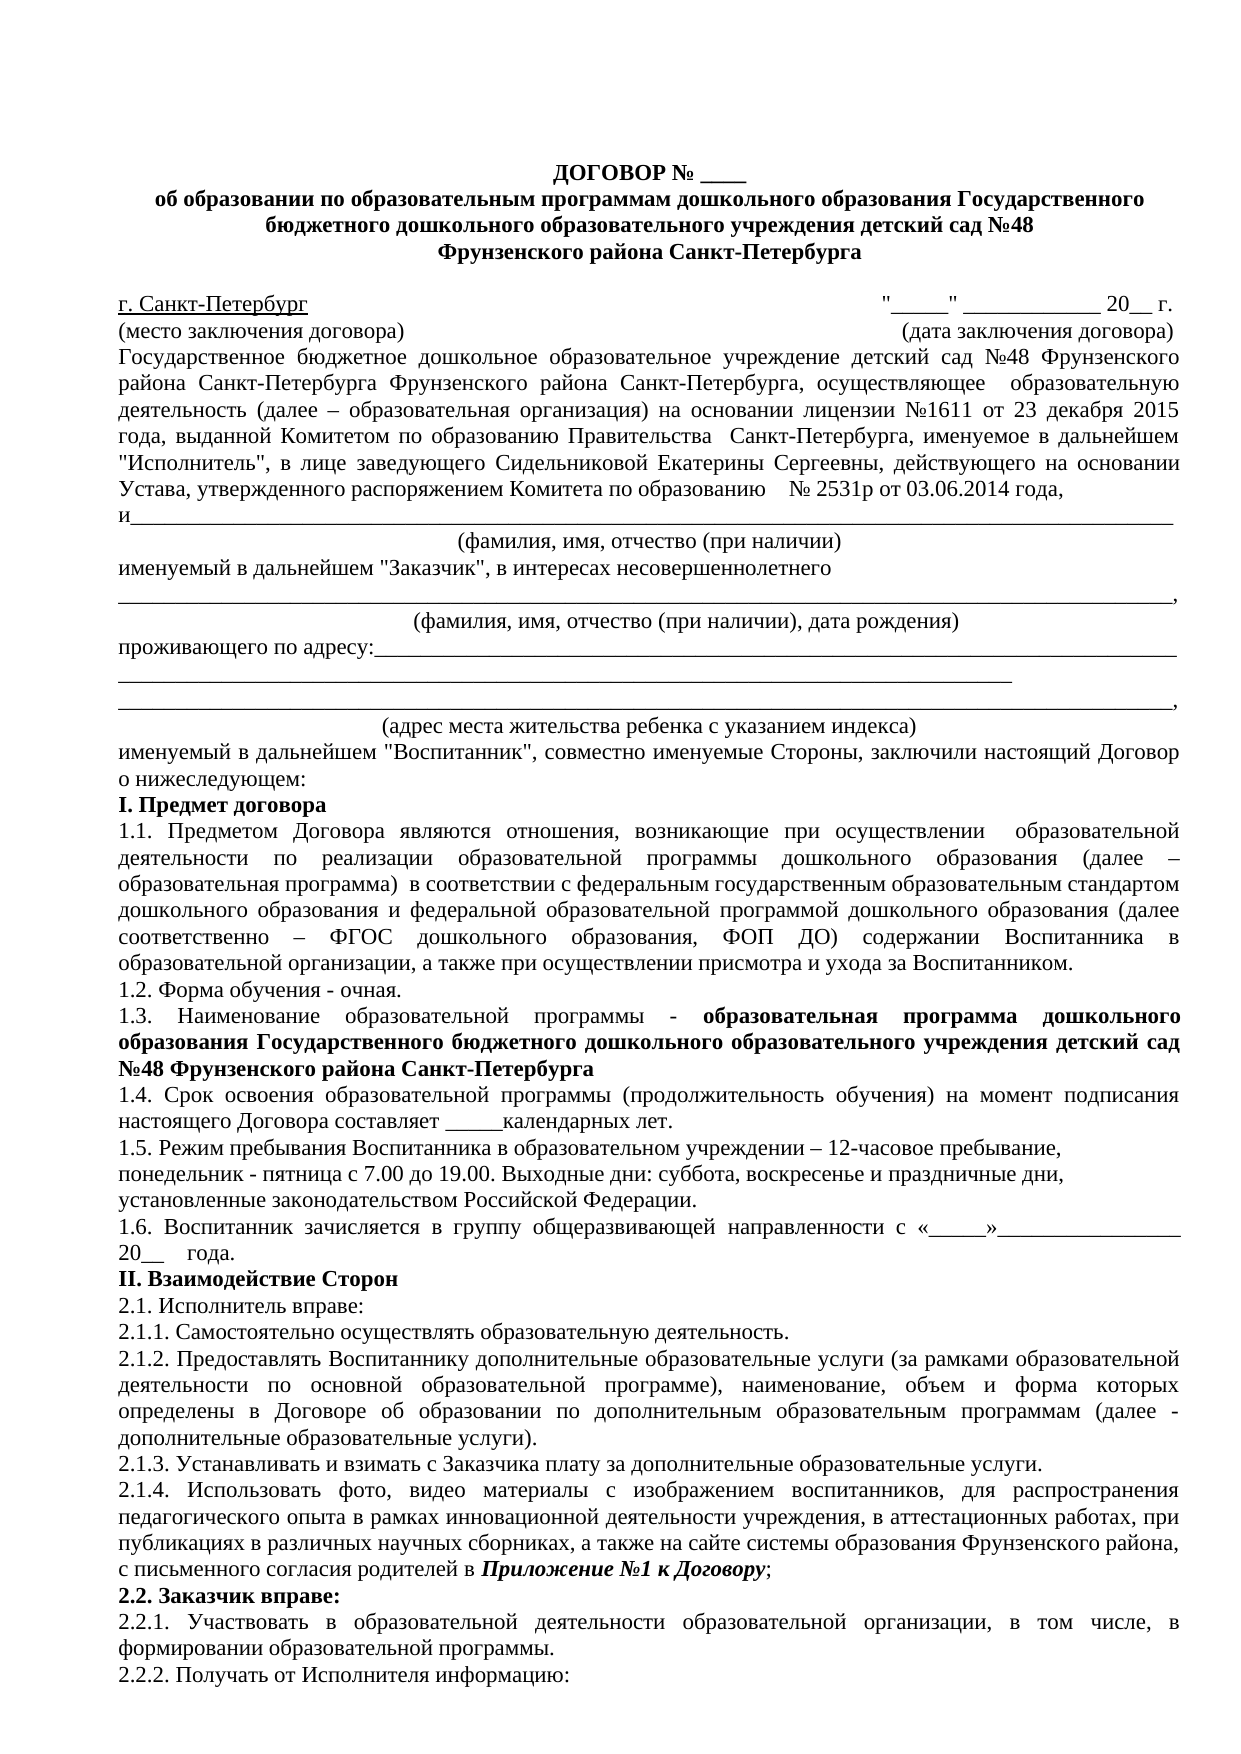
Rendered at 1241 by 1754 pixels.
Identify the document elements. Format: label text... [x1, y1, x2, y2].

text об образовании по образовательным программам дошкольного образования Государственного бюджетного дошкольного образовательного учреждения детский сад №48 [118, 185, 1181, 238]
text Фрунзенского района Санкт-Петербурга [118, 238, 1181, 264]
text (место заключения договора) (дата заключения договора) [118, 317, 1181, 343]
text г. Санкт-Петербург "_____" ____________ 20__ г. [118, 290, 1181, 317]
text 2.2.1. Участвовать в образовательной деятельности образовательной организации, в том числе, в формировании образовательной программы. [118, 1608, 1181, 1661]
text 2.1.2. Предоставлять Воспитаннику дополнительные образовательные услуги (за рамками образовательной деятельности по основной образовательной программе), наименование, объем и форма которых определены в Договоре об образовании по дополнительным образовательным программам (далее - дополнительные образовательные услуги). [118, 1344, 1181, 1450]
text 1.3. Наименование образовательной программы - образовательная программа дошкольного образования Государственного бюджетного дошкольного образовательного учреждения детский сад №48 Фрунзенского района Санкт-Петербурга [118, 1002, 1181, 1081]
text 1.6. Воспитанник зачисляется в группу общеразвивающей направленности с «_____»________________ 20__ года. [118, 1213, 1181, 1266]
text ДОГОВОР № ____ [118, 159, 1181, 185]
text именуемый в дальнейшем "Воспитанник", совместно именуемые Стороны, заключили настоящий Договор о нижеследующем: [118, 738, 1181, 791]
text 2.2.2. Получать от Исполнителя информацию: [118, 1661, 1181, 1687]
text проживающего по адресу:______________________________________________________________________ ______________________________________________________________________________ [118, 633, 1181, 686]
text 2.2. Заказчик вправе: [118, 1582, 1181, 1608]
text I. Предмет договора [118, 791, 1181, 817]
text именуемый в дальнейшем "Заказчик", в интересах несовершеннолетнего [118, 554, 1181, 580]
text 2.1. Исполнитель вправе: [118, 1292, 1181, 1318]
text 1.2. Форма обучения - очная. [118, 976, 1181, 1002]
text (адрес места жительства ребенка с указанием индекса) [118, 712, 1181, 738]
text (фамилия, имя, отчество (при наличии) [118, 528, 1181, 554]
text 2.1.4. Использовать фото, видео материалы с изображением воспитанников, для распространения педагогического опыта в рамках инновационной деятельности учреждения, в аттестационных работах, при публикациях в различных научных сборниках, а также на сайте системы образования Фрунзенского района, с письменного согласия родителей в Приложение №1 к Договору; [118, 1476, 1181, 1582]
text 1.5. Режим пребывания Воспитанника в образовательном учреждении – 12-часовое пребывание, понедельник - пятница с 7.00 до 19.00. Выходные дни: суббота, воскресенье и праздничные дни, установленные законодательством Российской Федерации. [118, 1134, 1181, 1213]
text ____________________________________________________________________________________________, [118, 686, 1181, 712]
text II. Взаимодействие Сторон [118, 1266, 1181, 1292]
text Государственное бюджетное дошкольное образовательное учреждение детский сад №48 Фрунзенского района Санкт-Петербурга Фрунзенского района Санкт-Петербурга, осуществляющее образовательную деятельность (далее – образовательная организация) на основании лицензии №1611 от 23 декабря 2015 года, выданной Комитетом по образованию Правительства Санкт-Петербурга, именуемое в дальнейшем "Исполнитель", в лице заведующего Сидельниковой Екатерины Сергеевны, действующего на основании Устава, утвержденного распоряжением Комитета по образованию № 2531р от 03.06.2014 года, [118, 343, 1181, 501]
text ____________________________________________________________________________________________, [118, 580, 1181, 607]
text 2.1.3. Устанавливать и взимать с Заказчика плату за дополнительные образовательные услуги. [118, 1450, 1181, 1476]
text 1.4. Срок освоения образовательной программы (продолжительность обучения) на момент подписания настоящего Договора составляет _____календарных лет. [118, 1081, 1181, 1134]
text и___________________________________________________________________________________________ [118, 501, 1181, 528]
text 1.1. Предметом Договора являются отношения, возникающие при осуществлении образовательной деятельности по реализации образовательной программы дошкольного образования (далее – образовательная программа) в соответствии с федеральным государственным образовательным стандартом дошкольного образования и федеральной образовательной программой дошкольного образования (далее соответственно – ФГОС дошкольного образования, ФОП ДО) содержании Воспитанника в образовательной организации, а также при осуществлении присмотра и ухода за Воспитанником. [118, 817, 1181, 976]
text (фамилия, имя, отчество (при наличии), дата рождения) [118, 607, 1181, 633]
text 2.1.1. Самостоятельно осуществлять образовательную деятельность. [118, 1318, 1181, 1344]
